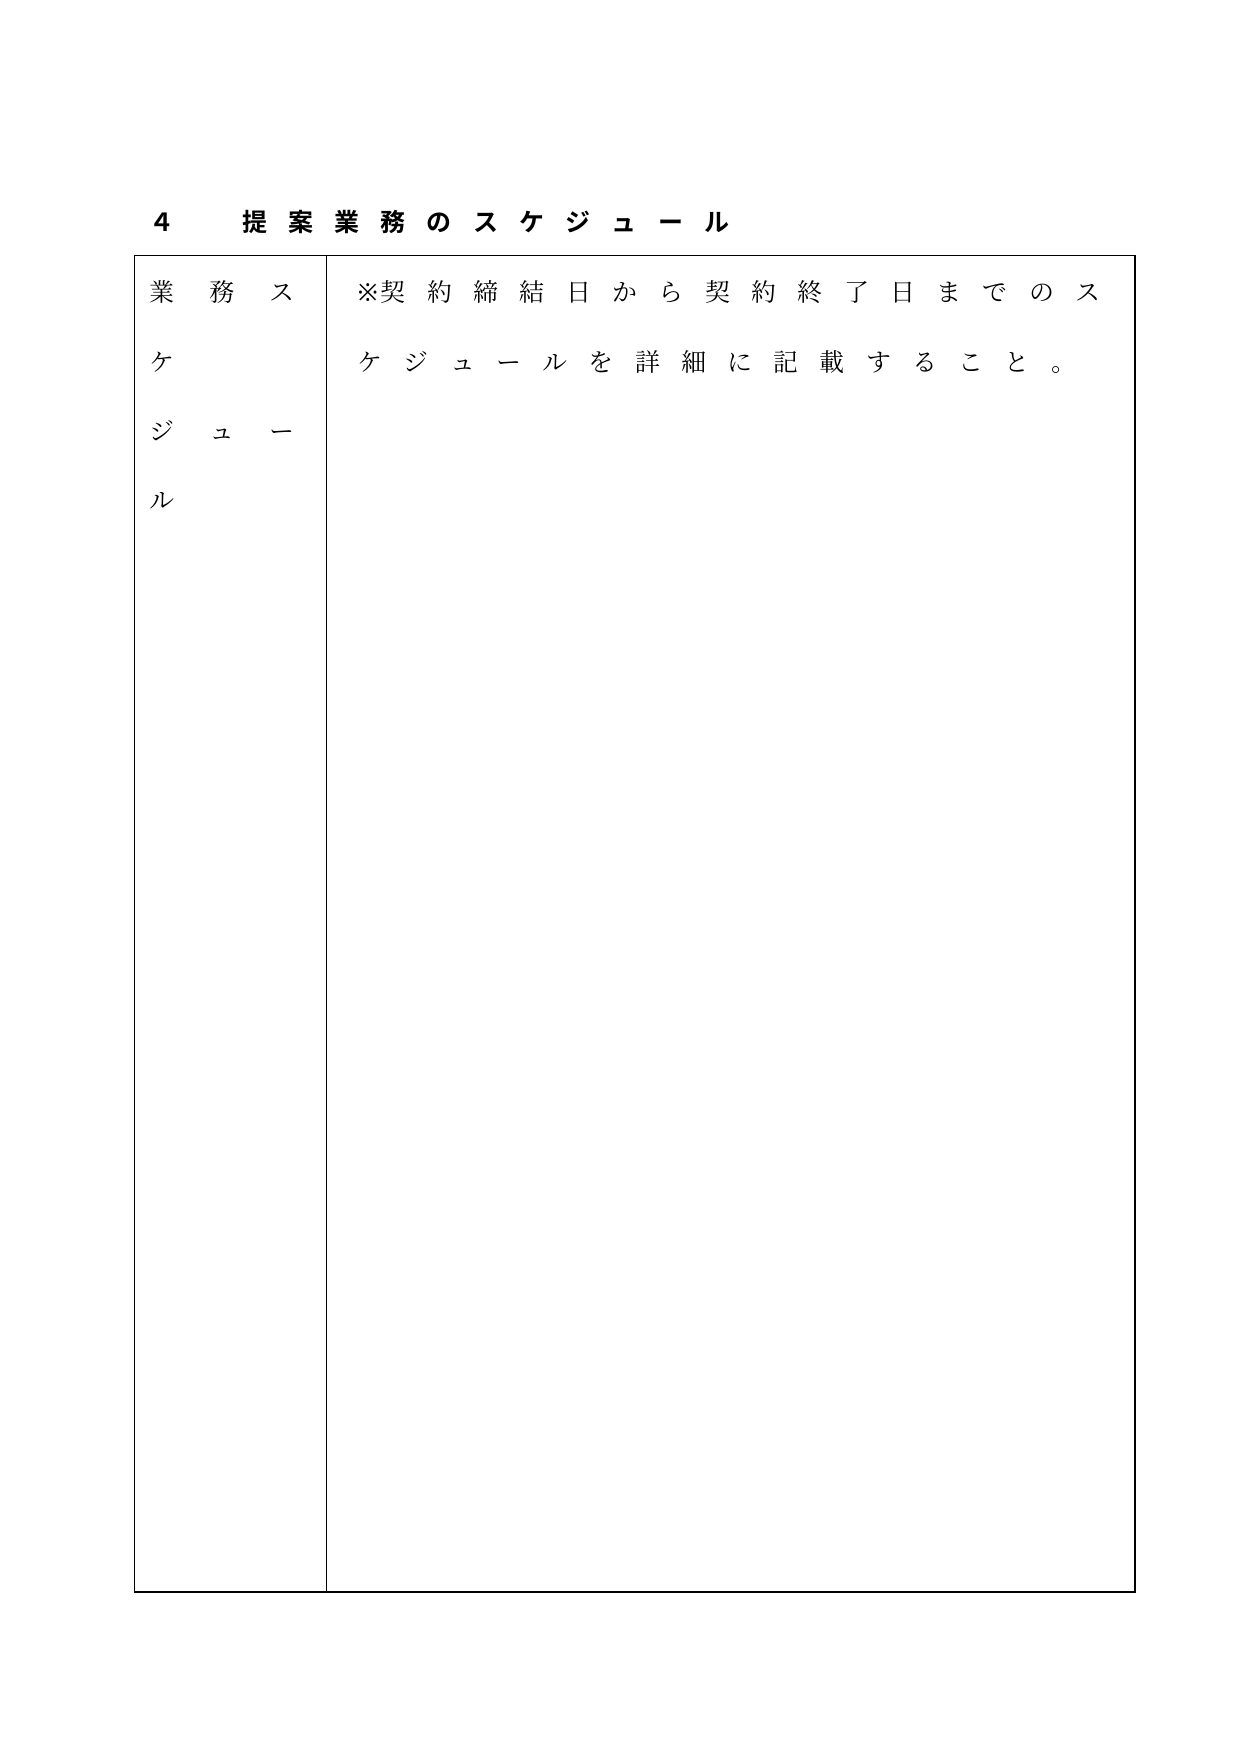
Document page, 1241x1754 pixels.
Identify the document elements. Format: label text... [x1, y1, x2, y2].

text ４ 提案業務のスケジュール [149, 186, 1121, 255]
table_header ※契約締結日から契約終了日までのスケジュールを詳細に記載すること。 [327, 256, 1134, 1591]
table_header 業務スケジュール [135, 256, 326, 1591]
